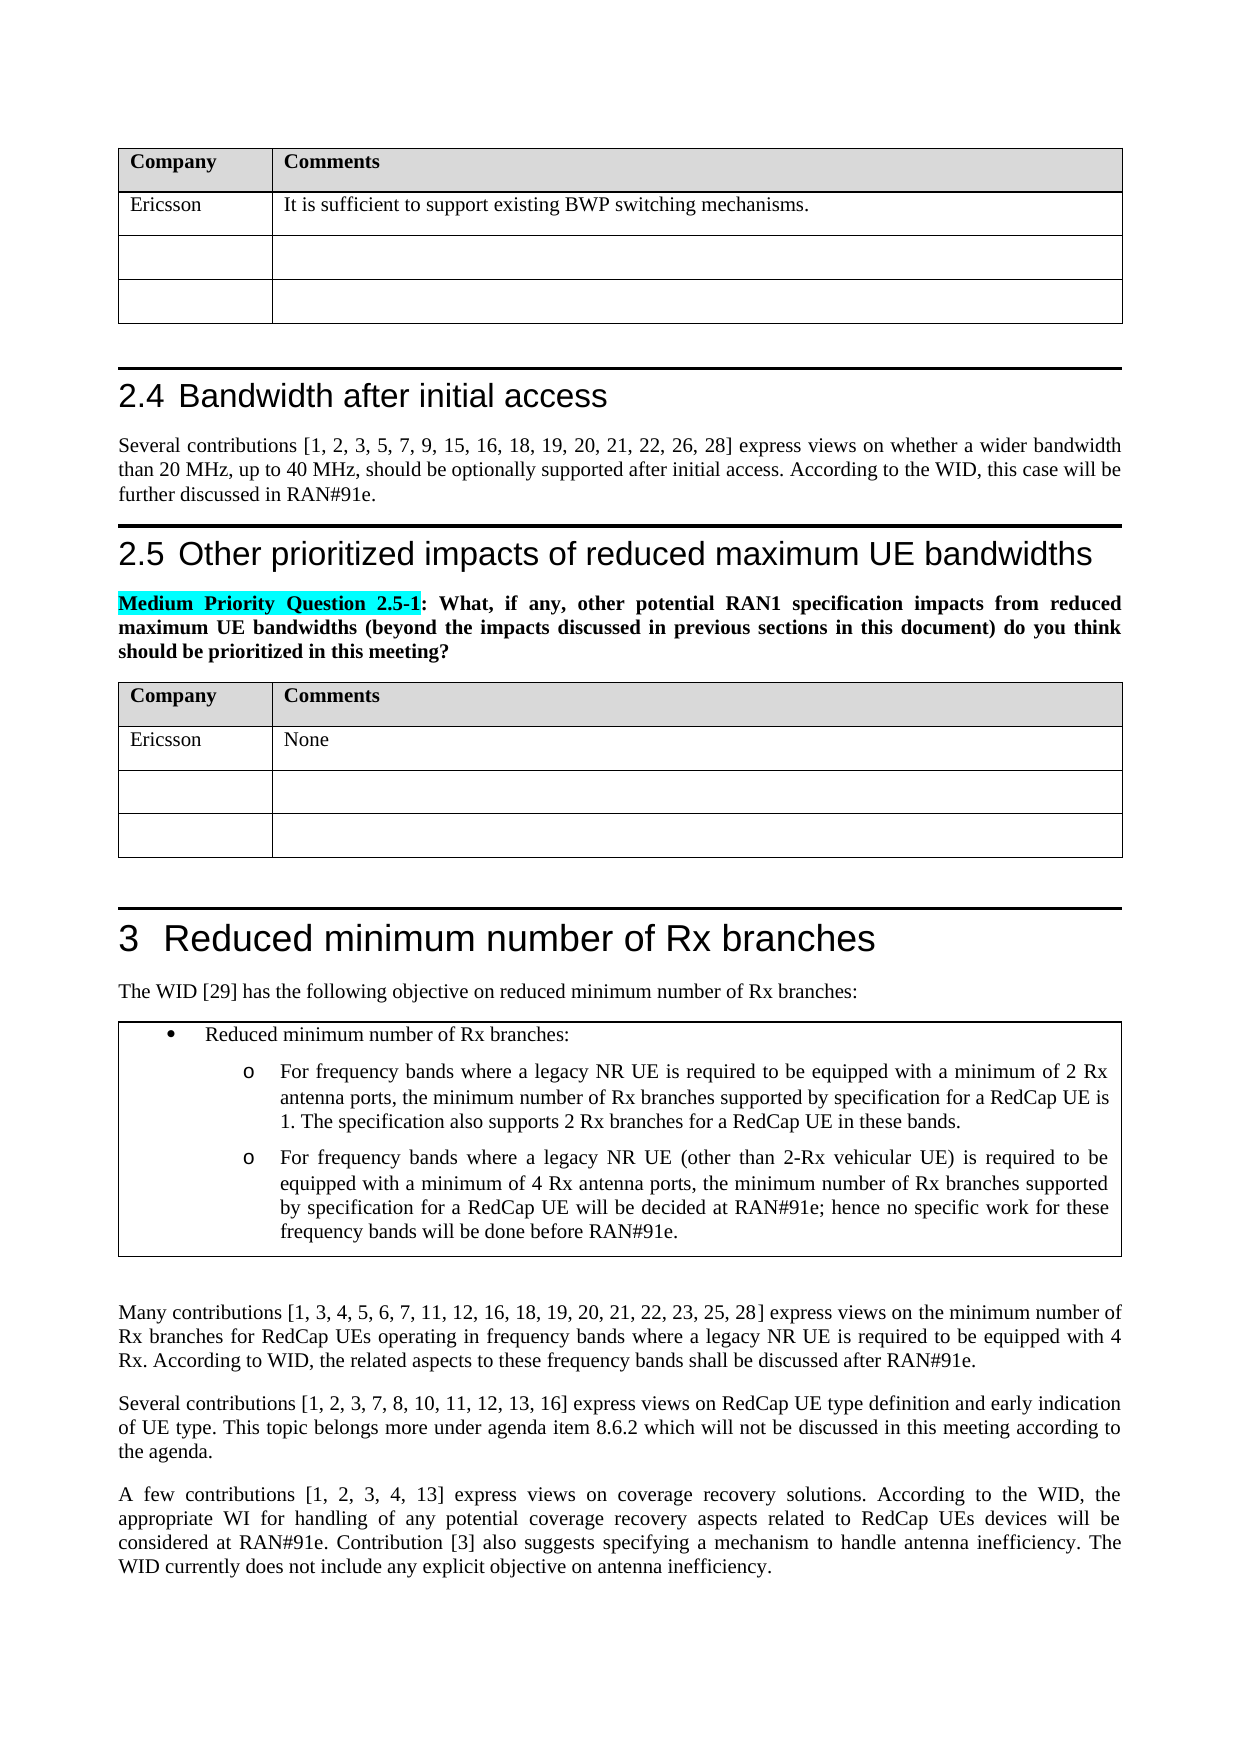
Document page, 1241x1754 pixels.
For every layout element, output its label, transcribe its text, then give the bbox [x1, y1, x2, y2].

table_cell Ericsson [119, 193, 272, 235]
table_header Reduced minimum number of Rx branches: For frequency bands where a legacy NR UE is required to be equipped with a minimum of 2 Rx antenna ports, the minimum number of Rx branches supported by specification for a RedCap UE is 1. The specification also supports 2 Rx branches for a RedCap UE in these bands. For frequency bands where a legacy NR UE (other than 2-Rx vehicular UE) is required to be equipped with a minimum of 4 Rx antenna ports, the minimum number of Rx branches supported by specification for a RedCap UE will be decided at RAN#91e; hence no specific work for these frequency bands will be done before RAN#91e. [119, 1023, 1121, 1256]
table_cell [273, 236, 1122, 279]
table_header Company [119, 683, 272, 726]
text Several contributions [1, 2, 3, 5, 7, 9, 15, 16, 18, 19, 20, 21, 22, 26, 28] express views on whether a wider bandwidth than 20 MHz, up to 40 MHz, should be optionally supported after initial access. According to the WID, this case will be further discussed in RAN#91e. [118, 433, 1122, 506]
table_header Comments [273, 149, 1122, 191]
text Many contributions [1, 3, 4, 5, 6, 7, 11, 12, 16, 18, 19, 20, 21, 22, 23, 25, 28] express views on the minimum number of Rx branches for RedCap UEs operating in frequency bands where a legacy NR UE is required to be equipped with 4 Rx. According to WID, the related aspects to these frequency bands shall be discussed after RAN#91e. [118, 1299, 1122, 1372]
table_cell [273, 280, 1122, 323]
table_header Comments [273, 683, 1122, 726]
table_cell [119, 771, 272, 813]
subtitle Reduced minimum number of Rx branches [118, 910, 1122, 960]
subtitle Bandwidth after initial access [118, 370, 1122, 414]
table_cell [273, 814, 1122, 857]
table_cell [119, 814, 272, 857]
text Medium Priority Question 2.5-1: What, if any, other potential RAN1 specification impacts from reduced maximum UE bandwidths (beyond the impacts discussed in previous sections in this document) do you think should be prioritized in this meeting? [118, 591, 1122, 663]
table_cell [119, 236, 272, 279]
table_cell None [273, 727, 1122, 769]
text A few contributions [1, 2, 3, 4, 13] express views on coverage recovery solutions. According to the WID, the appropriate WI for handling of any potential coverage recovery aspects related to RedCap UEs devices will be considered at RAN#91e. Contribution [3] also suggests specifying a mechanism to handle antenna inefficiency. The WID currently does not include any explicit objective on antenna inefficiency. [118, 1481, 1122, 1578]
text Several contributions [1, 2, 3, 7, 8, 10, 11, 12, 13, 16] express views on RedCap UE type definition and early indication of UE type. This topic belongs more under agenda item 8.6.2 which will not be discussed in this meeting according to the agenda. [118, 1391, 1122, 1463]
subtitle Other prioritized impacts of reduced maximum UE bandwidths [118, 528, 1122, 572]
text The WID [29] has the following objective on reduced minimum number of Rx branches: [118, 978, 1122, 1003]
table_cell Ericsson [119, 727, 272, 769]
table_cell It is sufficient to support existing BWP switching mechanisms. [273, 193, 1122, 235]
table_header Company [119, 149, 272, 191]
table_cell [119, 280, 272, 323]
table_cell [273, 771, 1122, 813]
